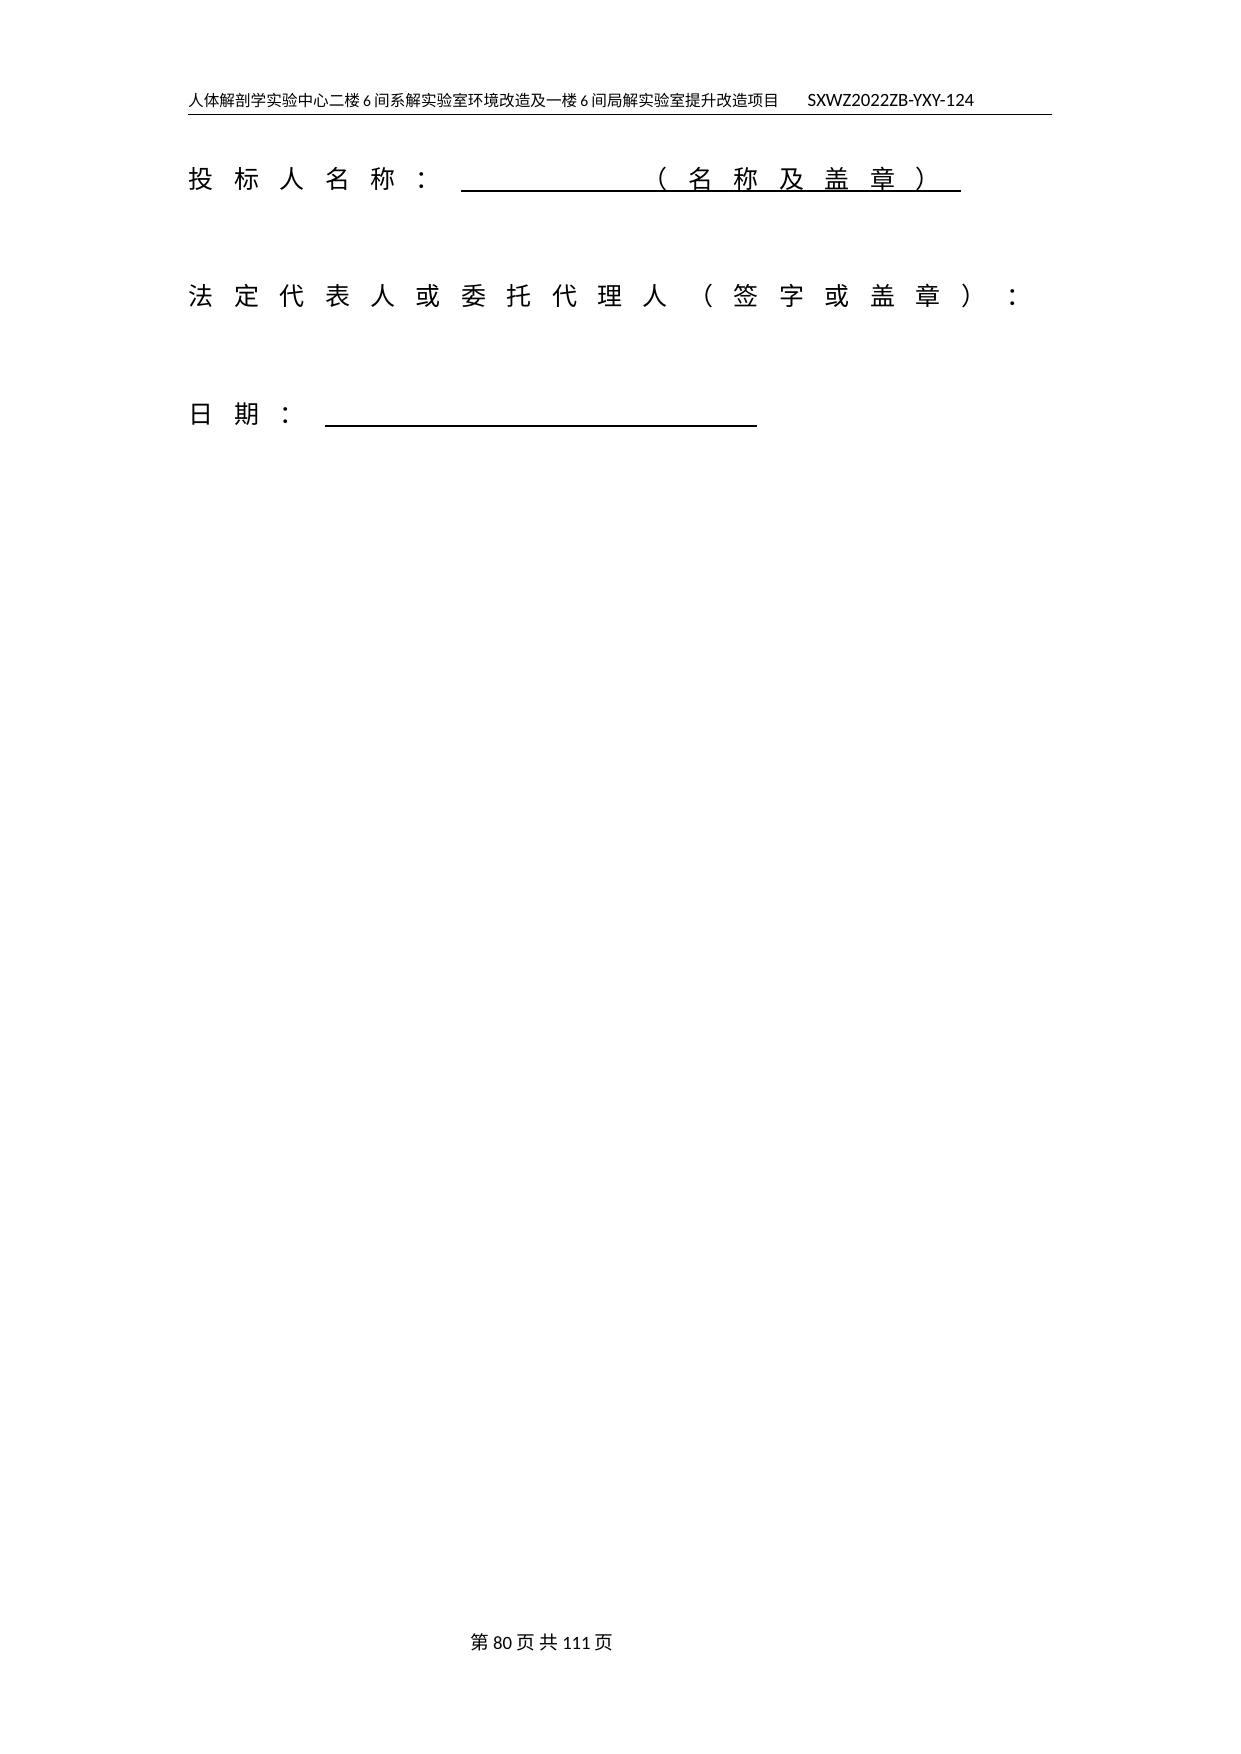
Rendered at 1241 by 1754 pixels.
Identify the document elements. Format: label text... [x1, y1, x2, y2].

text 日期： [189, 392, 1052, 433]
text 投标人名称： （名称及盖章） [189, 157, 1052, 198]
text 法定代表人或委托代理人（签字或盖章）： [189, 274, 1052, 315]
